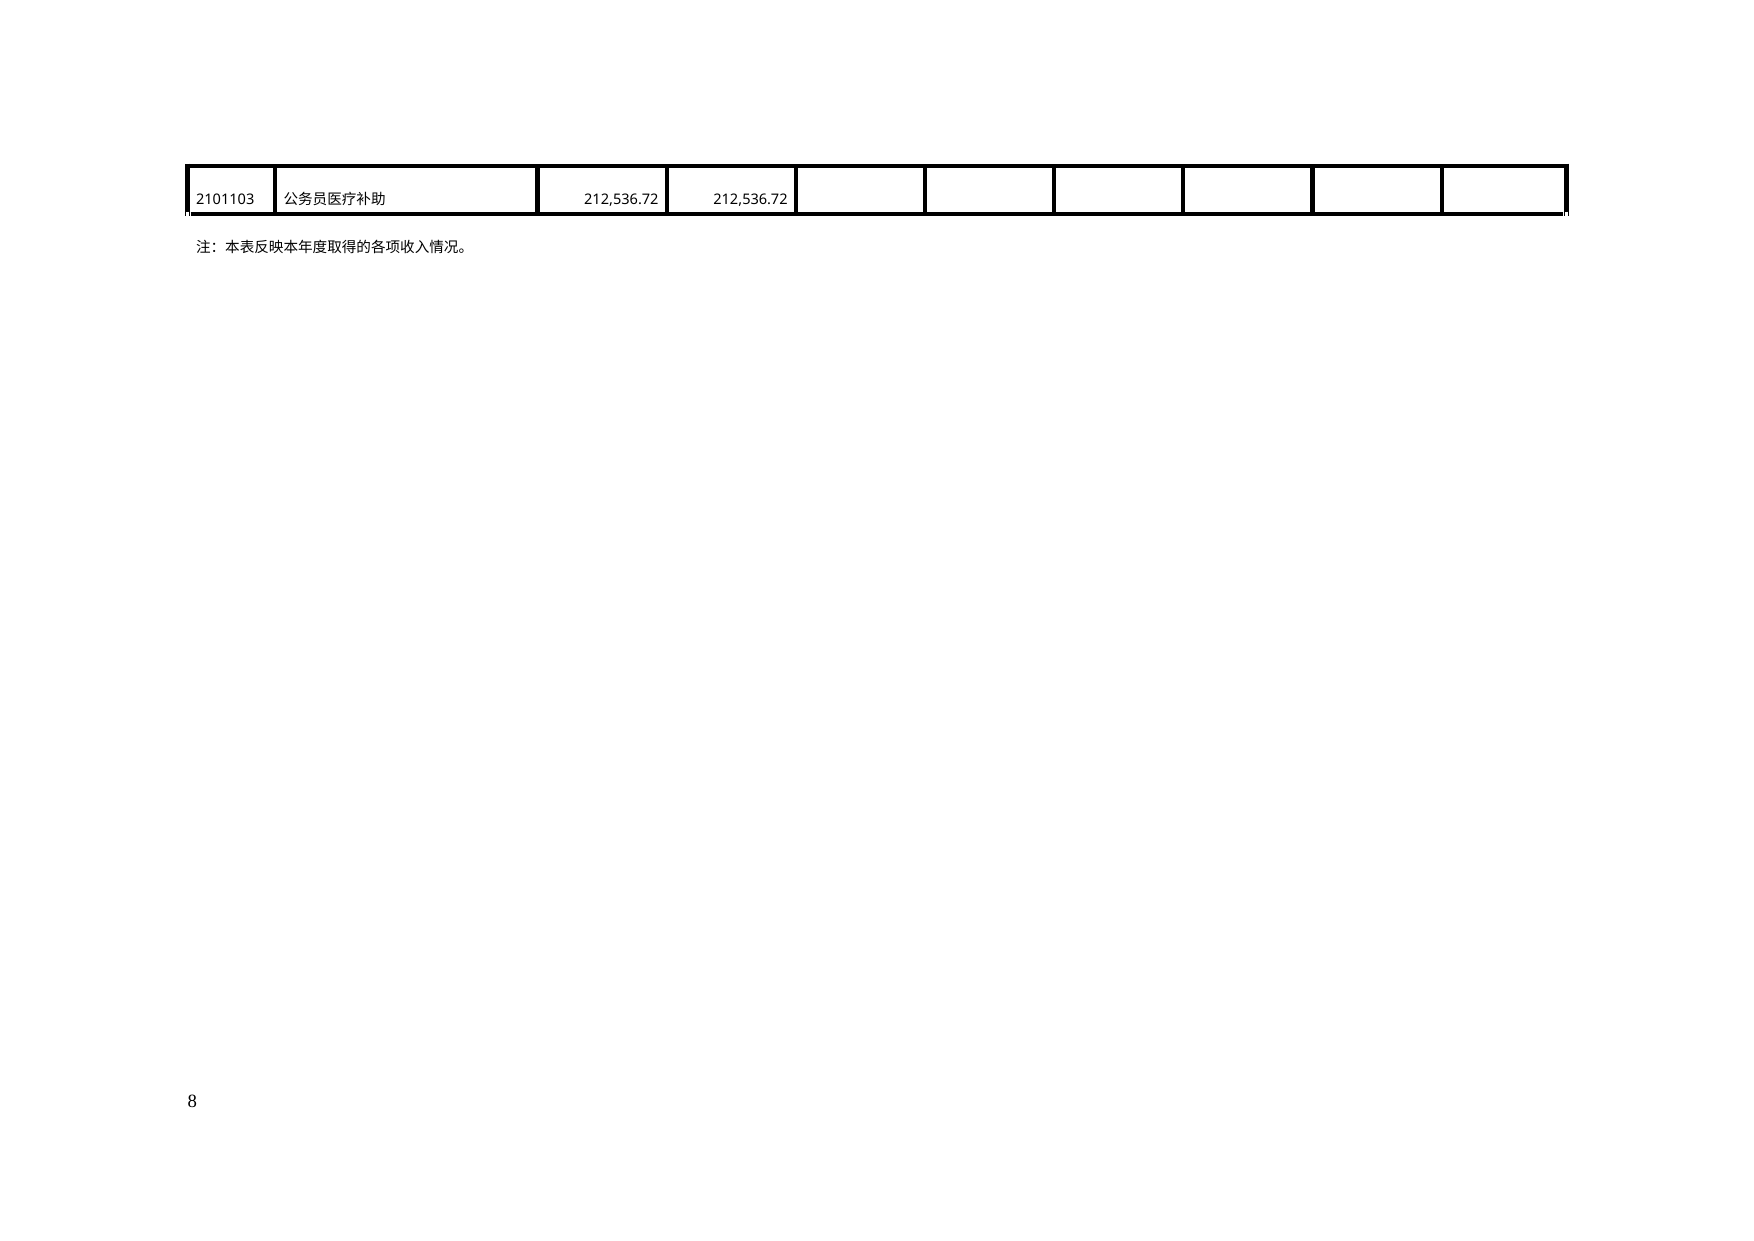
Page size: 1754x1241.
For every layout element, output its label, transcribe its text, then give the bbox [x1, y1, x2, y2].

table_cell [1056, 168, 1181, 212]
table_cell [1315, 168, 1440, 212]
table_cell 公务员医疗补助 [277, 168, 535, 212]
table_cell 2101103 [190, 168, 273, 212]
table_cell [1444, 168, 1564, 212]
table_cell [1185, 168, 1310, 212]
table_cell 注：本表反映本年度取得的各项收入情况。 [189, 212, 1565, 260]
table_cell [798, 168, 923, 212]
table_cell [927, 168, 1052, 212]
table_cell 212,536.72 [669, 168, 794, 212]
table_cell 212,536.72 [540, 168, 665, 212]
